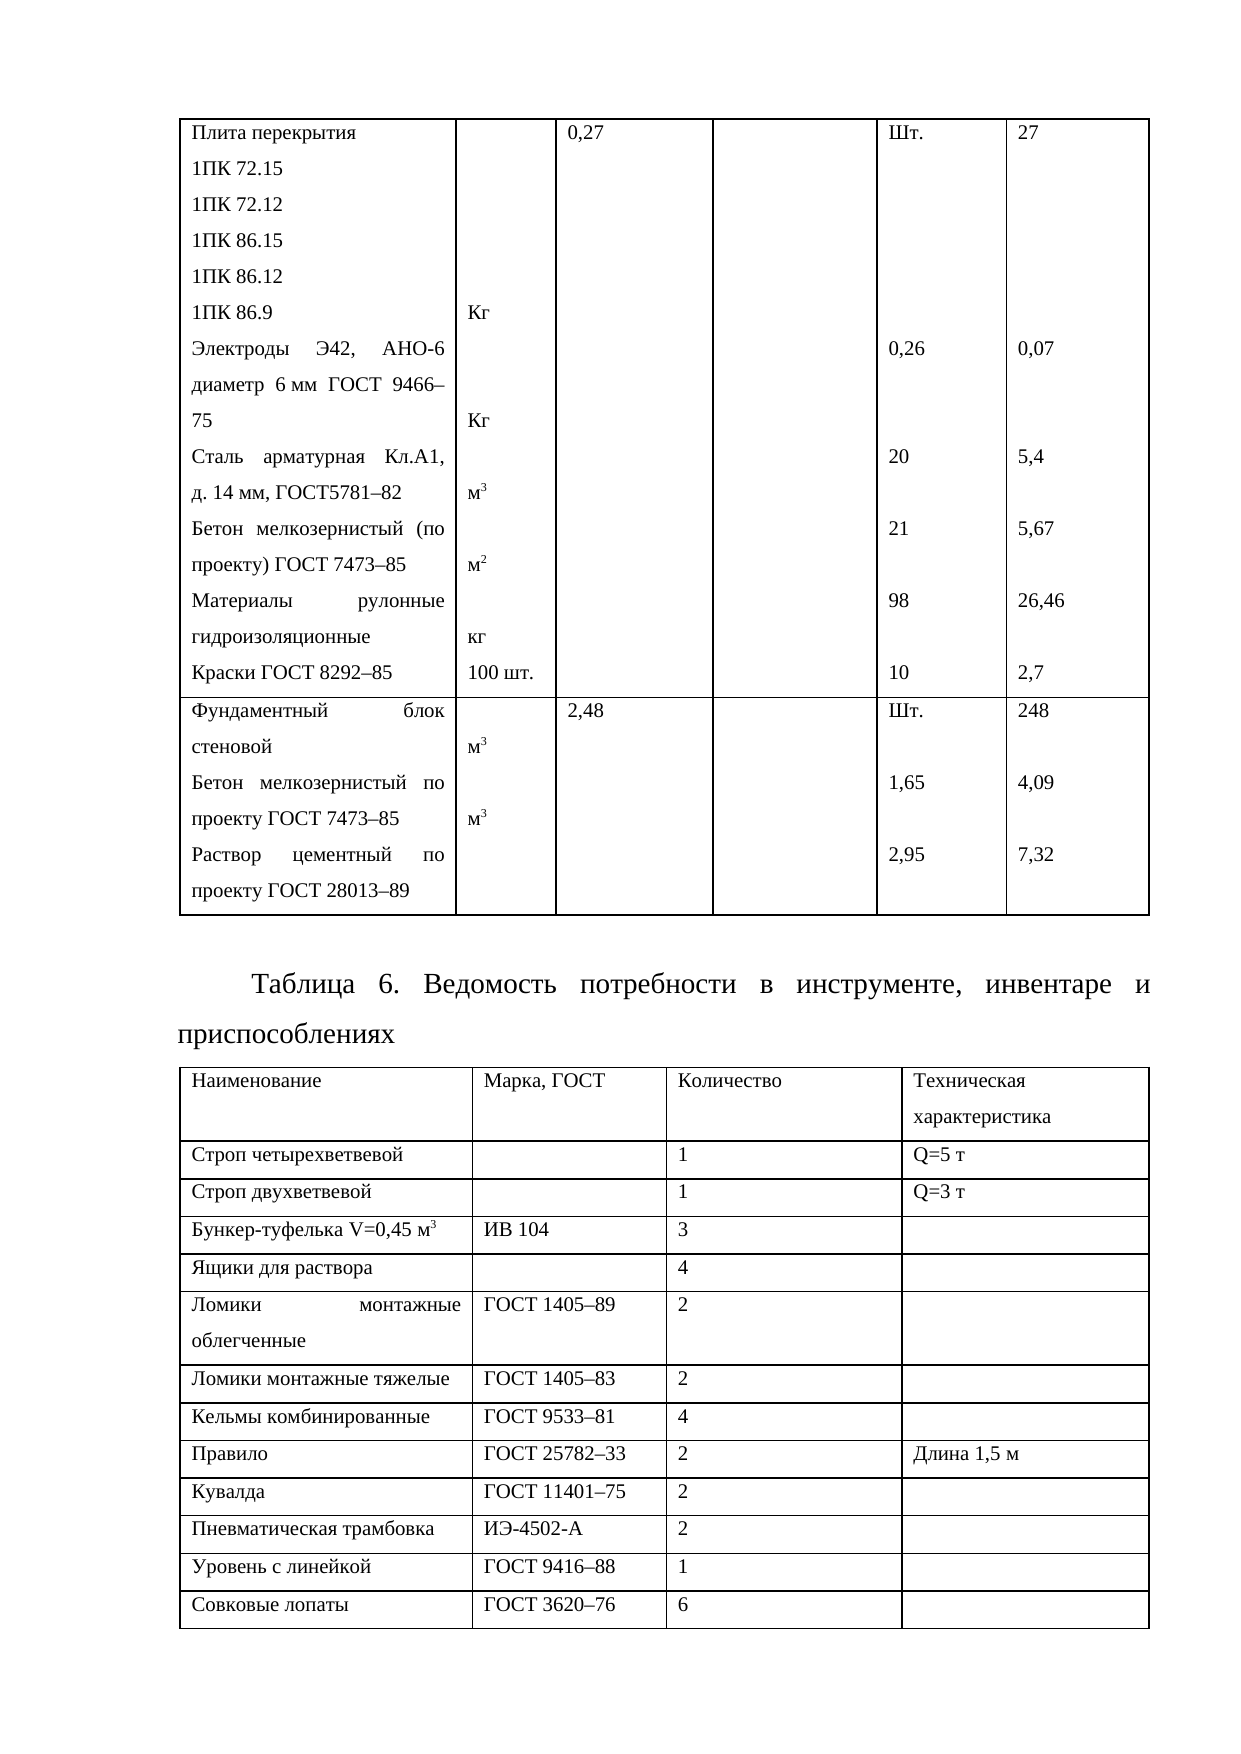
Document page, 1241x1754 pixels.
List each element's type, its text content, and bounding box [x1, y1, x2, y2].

table_cell Кг Кг м3 м2 кг 100 шт. [457, 120, 555, 696]
table_cell [714, 698, 876, 914]
table_cell ИВ 104 [473, 1217, 666, 1253]
table_cell 6 [667, 1592, 901, 1628]
table_cell Правило [181, 1441, 472, 1477]
table_cell 1 [667, 1142, 901, 1178]
table_cell 3 [667, 1217, 901, 1253]
table_cell [903, 1217, 1148, 1253]
table_header Наименование [181, 1068, 472, 1140]
table_cell ГОСТ 1405–89 [473, 1292, 666, 1364]
table_cell [473, 1180, 666, 1216]
table_cell 2 [667, 1441, 901, 1477]
table_cell Кельмы комбинированные [181, 1404, 472, 1439]
table_cell 2 [667, 1479, 901, 1515]
table_cell Ломики монтажные тяжелые [181, 1366, 472, 1402]
table_cell [903, 1479, 1148, 1515]
table_header Марка, ГОСТ [473, 1068, 666, 1140]
table_cell [714, 120, 876, 696]
table_cell Уровень с линейкой [181, 1554, 472, 1590]
table_cell 248 4,09 7,32 [1007, 698, 1148, 914]
table_header Количество [667, 1068, 901, 1140]
table_cell ГОСТ 9533–81 [473, 1404, 666, 1439]
table_cell 4 [667, 1404, 901, 1439]
table_cell 27 0,07 5,4 5,67 26,46 2,7 [1007, 120, 1148, 696]
table_cell [903, 1255, 1148, 1291]
table_cell Пневматическая трамбовка [181, 1516, 472, 1552]
table_header Техническая характеристика [903, 1068, 1148, 1140]
table_cell [473, 1142, 666, 1178]
table_cell Строп четырехветвевой [181, 1142, 472, 1178]
table_cell Шт. 1,65 2,95 [878, 698, 1006, 914]
table_cell Q=3 т [903, 1180, 1148, 1216]
table_cell [903, 1292, 1148, 1364]
table_cell ГОСТ 11401–75 [473, 1479, 666, 1515]
table_cell [903, 1554, 1148, 1590]
table_cell 2 [667, 1516, 901, 1552]
table_cell ГОСТ 9416–88 [473, 1554, 666, 1590]
table_cell Шт. 0,26 20 21 98 10 [878, 120, 1006, 696]
table_cell Q=5 т [903, 1142, 1148, 1178]
table_cell 2,48 [557, 698, 712, 914]
table_cell ГОСТ 25782–33 [473, 1441, 666, 1477]
table_cell Строп двухветвевой [181, 1180, 472, 1216]
table_cell м3 м3 [457, 698, 555, 914]
table_cell Ломики монтажные облегченные [181, 1292, 472, 1364]
table_cell 0,27 [557, 120, 712, 696]
text Таблица 6. Ведомость потребности в инструменте, инвентаре и приспособлениях [177, 966, 1152, 1050]
table_cell [903, 1366, 1148, 1402]
table_cell [473, 1255, 666, 1291]
table_cell ИЭ-4502-А [473, 1516, 666, 1552]
table_cell 4 [667, 1255, 901, 1291]
table_cell [903, 1592, 1148, 1628]
table_cell Плита перекрытия 1ПК 72.15 1ПК 72.12 1ПК 86.15 1ПК 86.12 1ПК 86.9 Электроды Э42, АНО-6 диаметр 6 мм ГОСТ 9466–75 Сталь арматурная Кл.А1, д. 14 мм, ГОСТ5781–82 Бетон мелкозернистый (по проекту) ГОСТ 7473–85 Материалы рулонные гидроизоляционные Краски ГОСТ 8292–85 [181, 120, 455, 696]
table_cell Фундаментный блок стеновой Бетон мелкозернистый по проекту ГОСТ 7473–85 Раствор цементный по проекту ГОСТ 28013–89 [181, 698, 455, 914]
table_cell [903, 1516, 1148, 1552]
table_cell Совковые лопаты [181, 1592, 472, 1628]
table_cell Длина 1,5 м [903, 1441, 1148, 1477]
table_cell Бункер-туфелька V=0,45 м3 [181, 1217, 472, 1253]
table_cell ГОСТ 3620–76 [473, 1592, 666, 1628]
table_cell Ящики для раствора [181, 1255, 472, 1291]
table_cell ГОСТ 1405–83 [473, 1366, 666, 1402]
table_cell [903, 1404, 1148, 1439]
table_cell Кувалда [181, 1479, 472, 1515]
table_cell 2 [667, 1366, 901, 1402]
table_cell 1 [667, 1554, 901, 1590]
table_cell 2 [667, 1292, 901, 1364]
table_cell 1 [667, 1180, 901, 1216]
